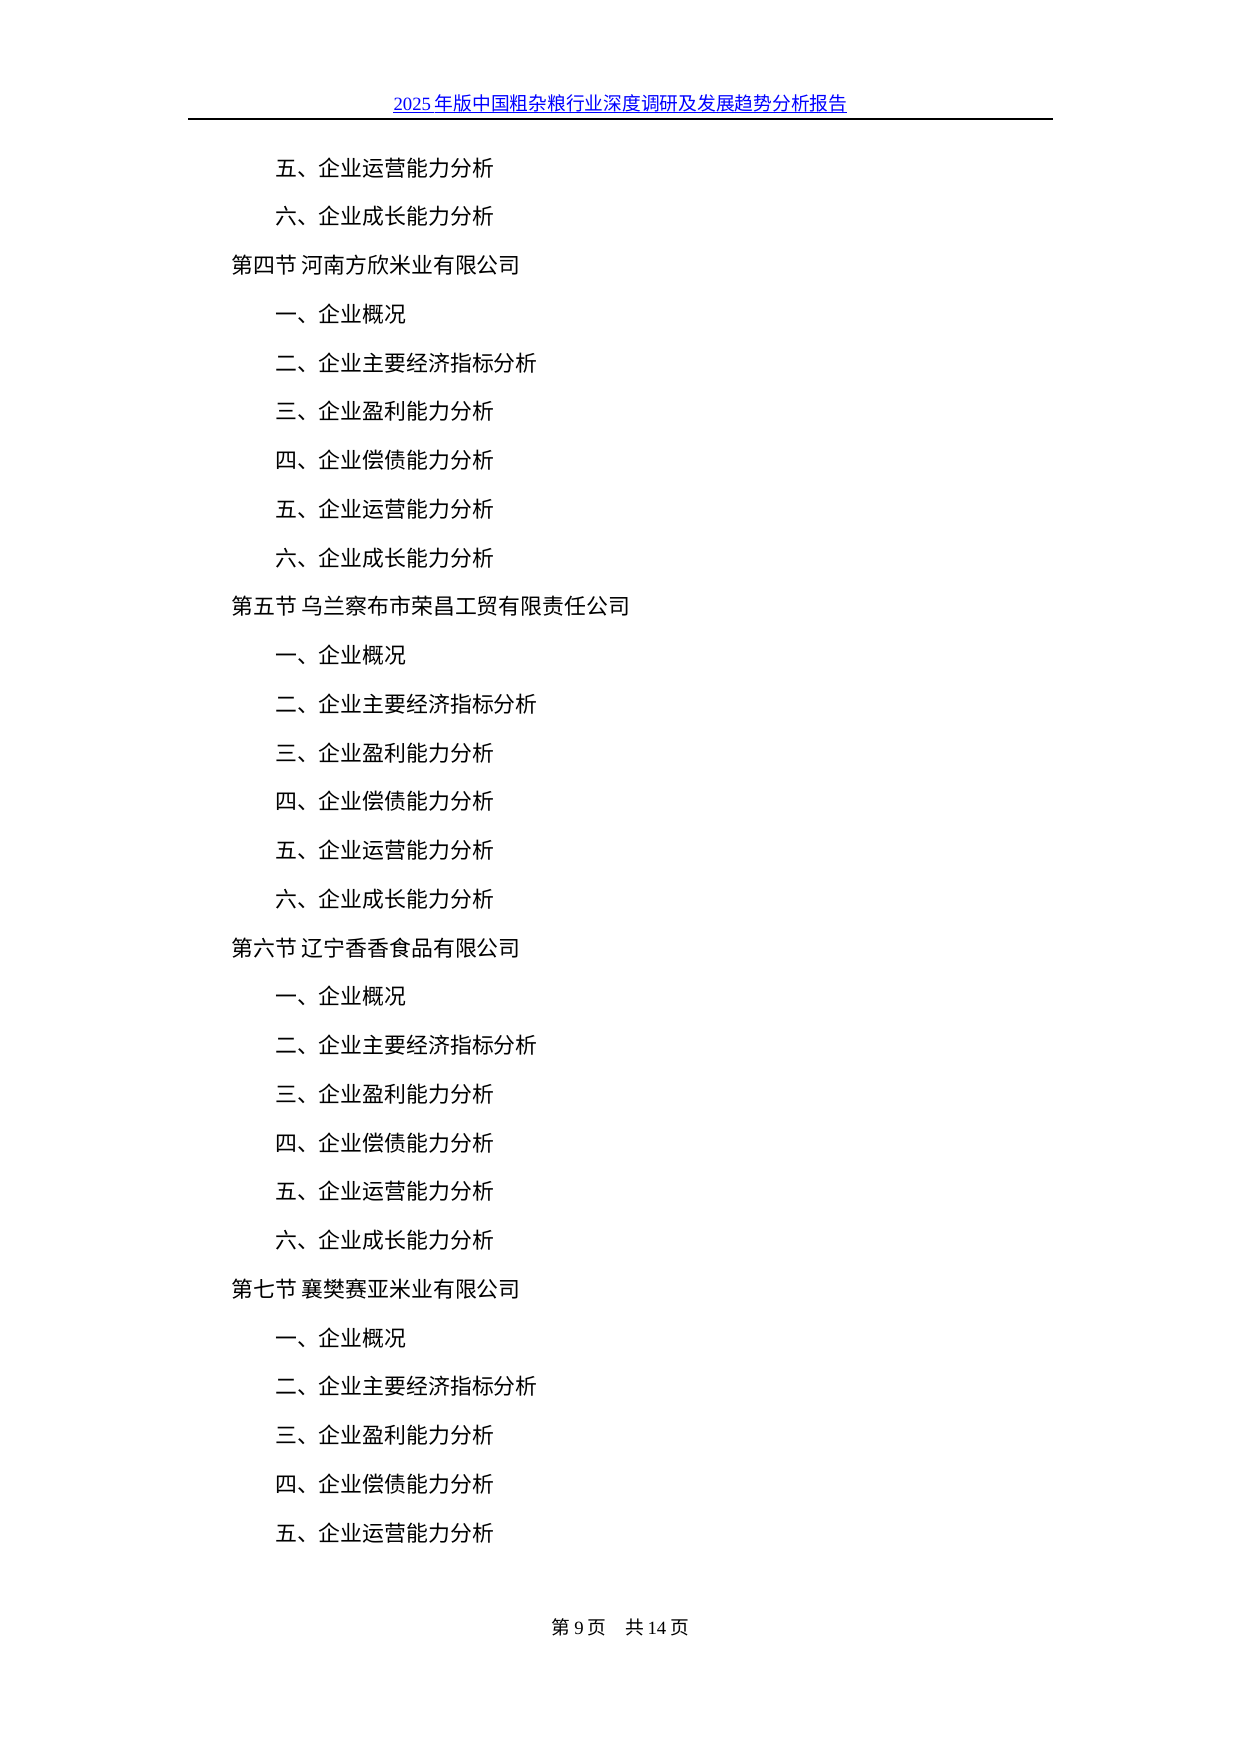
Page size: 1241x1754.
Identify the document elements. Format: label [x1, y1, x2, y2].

text [187, 150, 1053, 1548]
